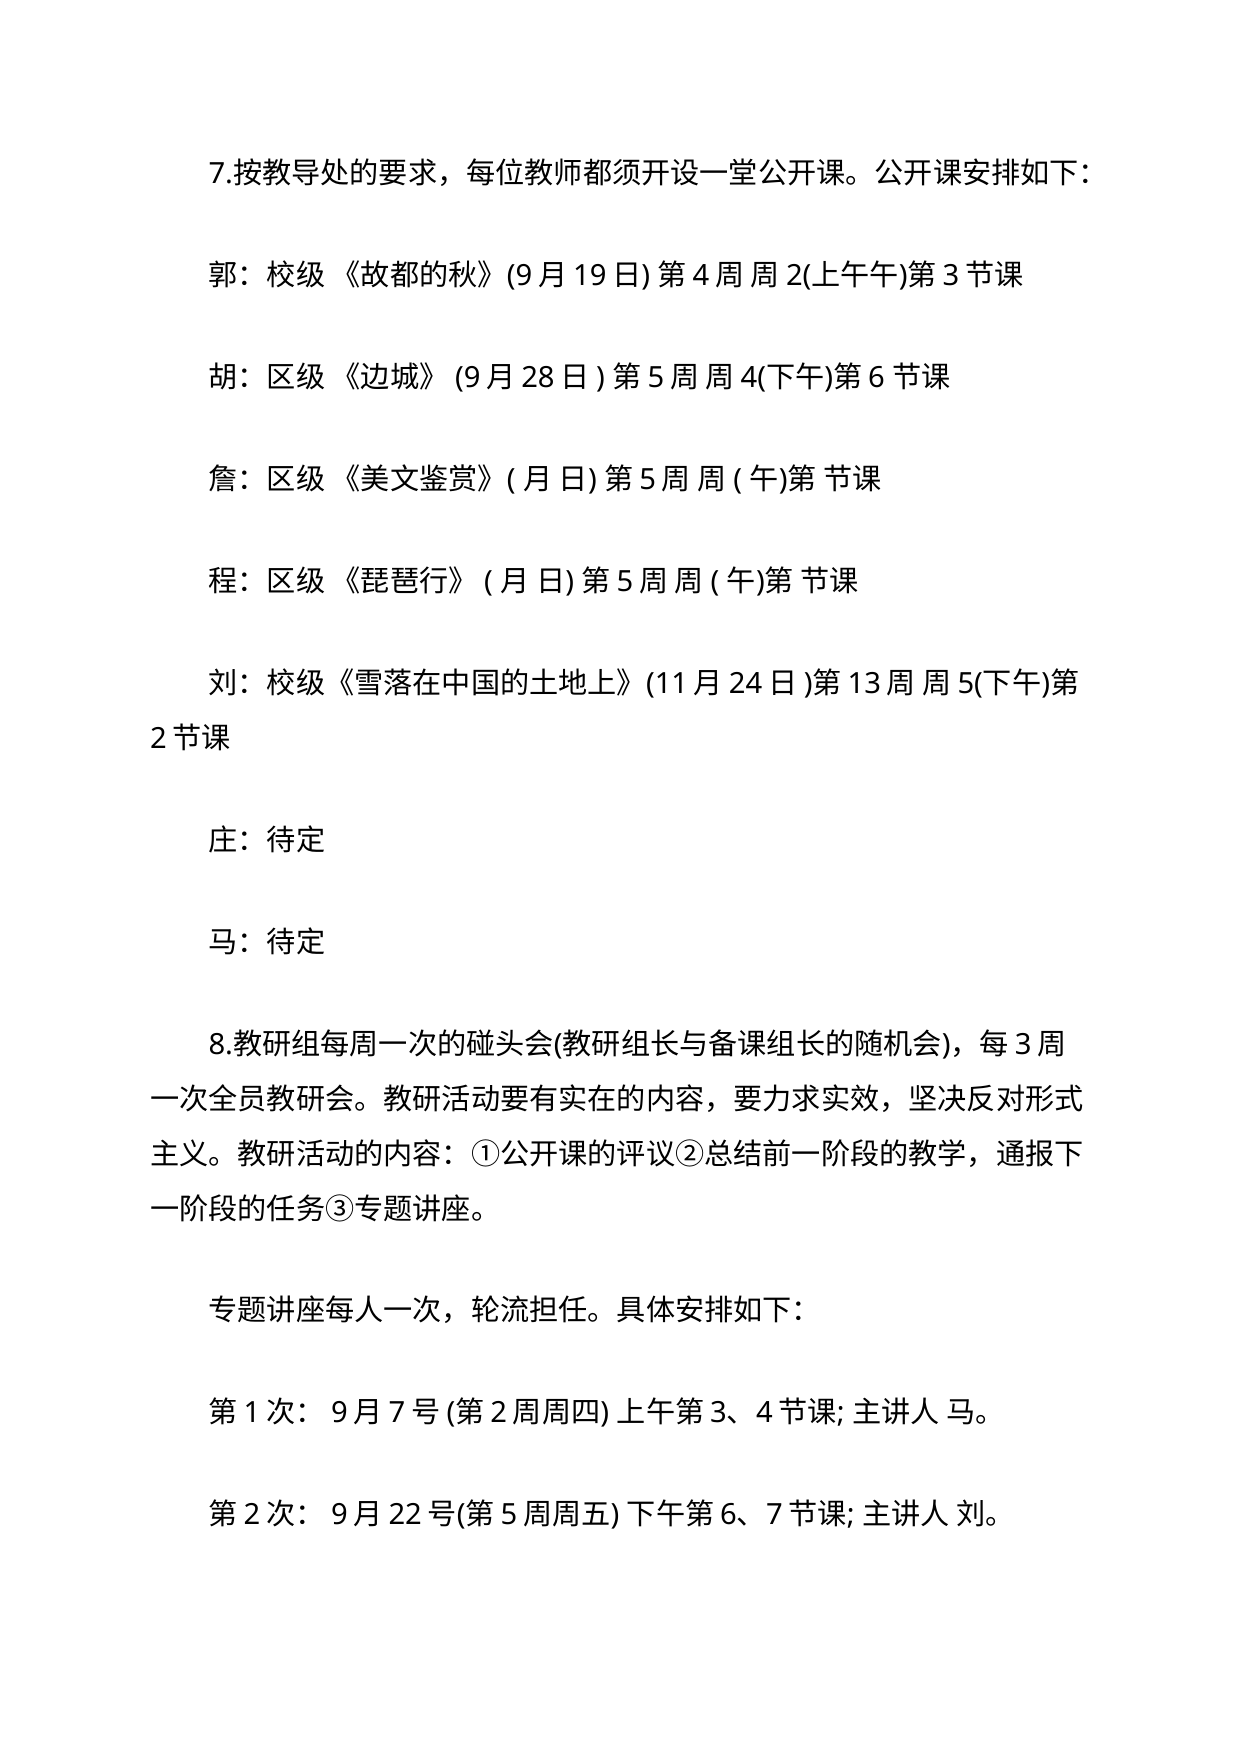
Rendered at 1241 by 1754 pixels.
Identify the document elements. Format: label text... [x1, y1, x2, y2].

text 7.按教导处的要求，每位教师都须开设一堂公开课。公开课安排如下： [150, 150, 1090, 192]
text 刘：校级《雪落在中国的土地上》(11月24日 )第13周 周5(下午)第2节课 [150, 660, 1090, 757]
text 专题讲座每人一次，轮流担任。具体安排如下： [150, 1287, 1090, 1329]
text 庄：待定 [150, 817, 1090, 859]
text 第1次： 9月7号 (第2周周四) 上午第3、4节课; 主讲人 马。 [150, 1389, 1090, 1431]
text 第2次： 9月22号(第5周周五) 下午第6、7节课; 主讲人 刘。 [150, 1491, 1090, 1533]
text 程：区级 《琵琶行》 ( 月 日) 第5周 周 ( 午)第 节课 [150, 558, 1090, 600]
text 胡：区级 《边城》 (9月28日 ) 第5周 周4(下午)第6 节课 [150, 354, 1090, 396]
text 马：待定 [150, 919, 1090, 961]
text 8.教研组每周一次的碰头会(教研组长与备课组长的随机会)，每3周一次全员教研会。教研活动要有实在的内容，要力求实效，坚决反对形式主义。教研活动的内容：①公开课的评议②总结前一阶段的教学，通报下一阶段的任务③专题讲座。 [150, 1020, 1090, 1227]
text 詹：区级 《美文鉴赏》( 月 日) 第5周 周 ( 午)第 节课 [150, 456, 1090, 498]
text 郭：校级 《故都的秋》(9月19日) 第4周 周2(上午午)第3节课 [150, 252, 1090, 294]
